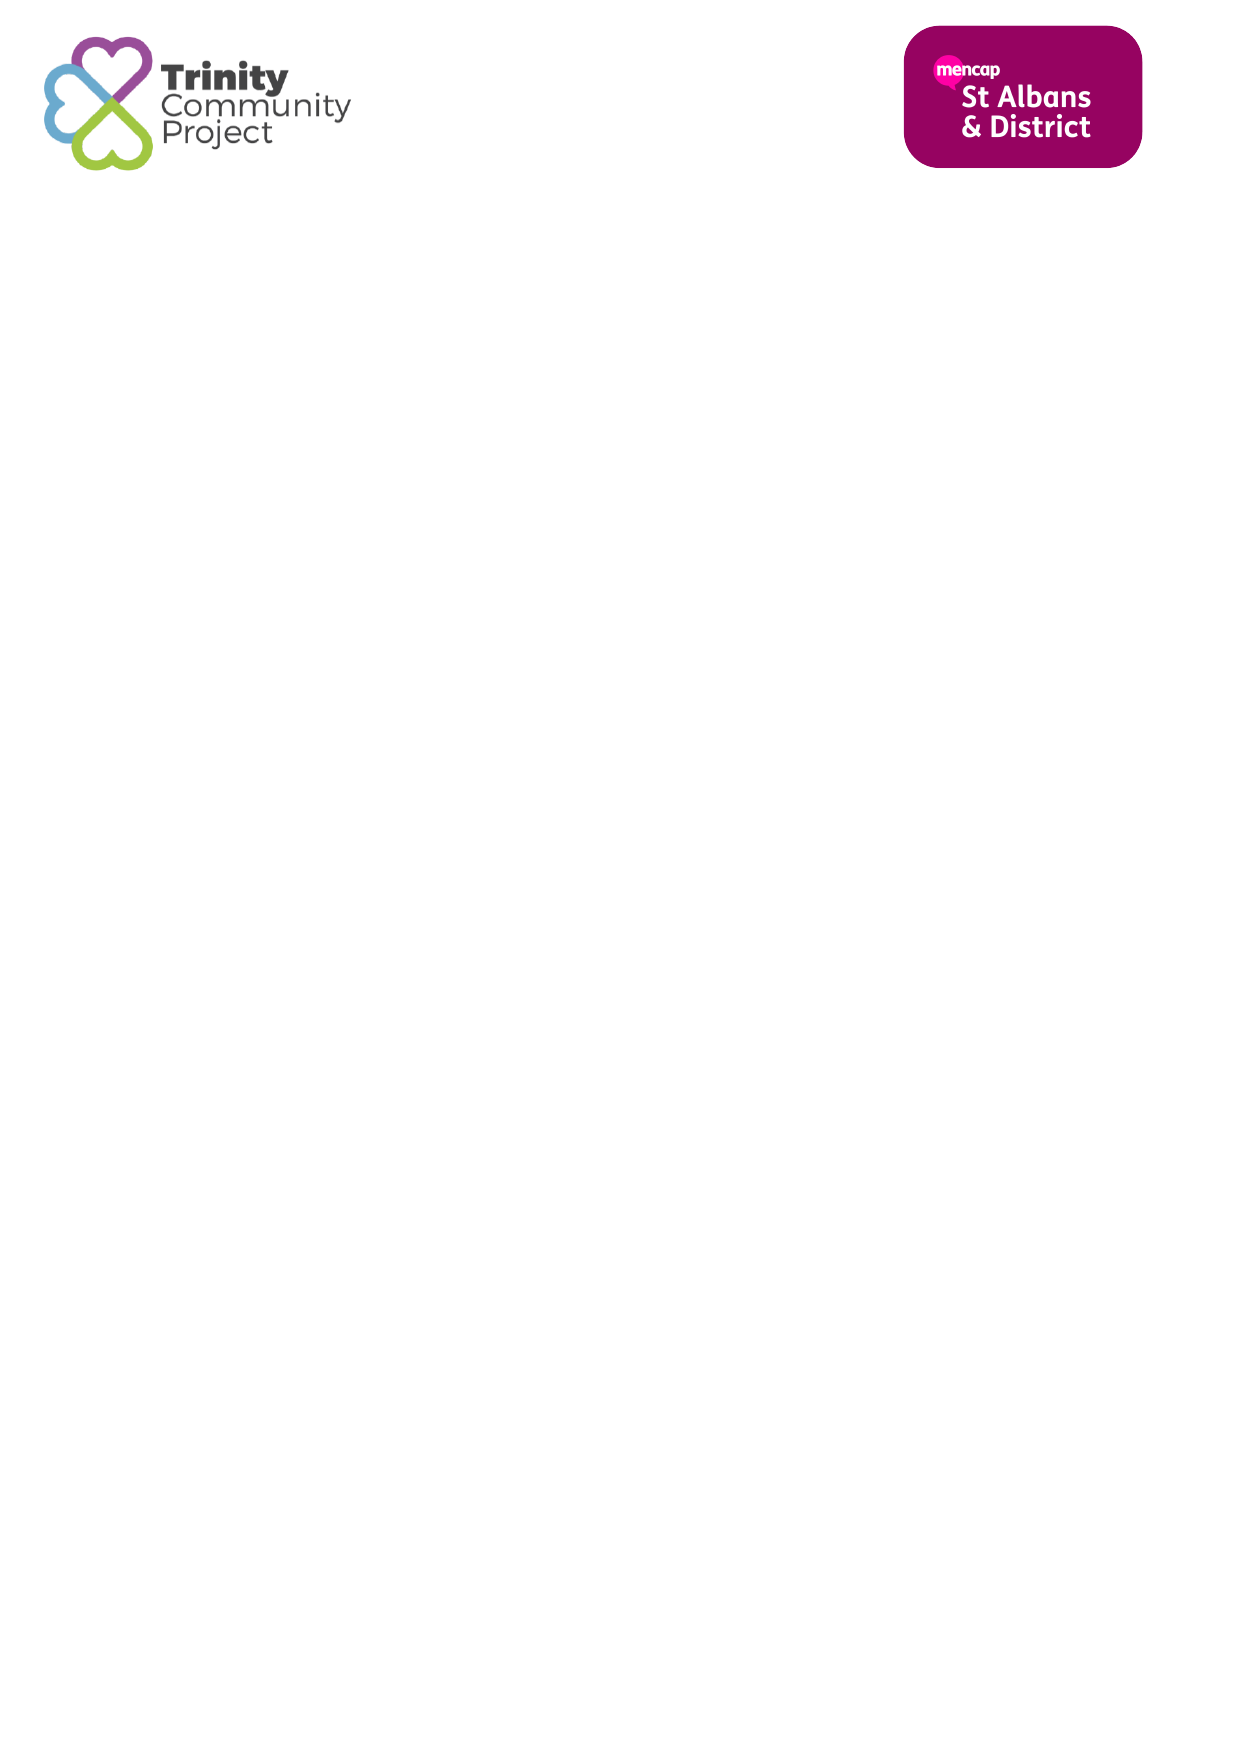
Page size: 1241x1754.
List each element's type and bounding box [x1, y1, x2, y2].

picture [39, 31, 360, 174]
picture [887, 0, 1180, 209]
